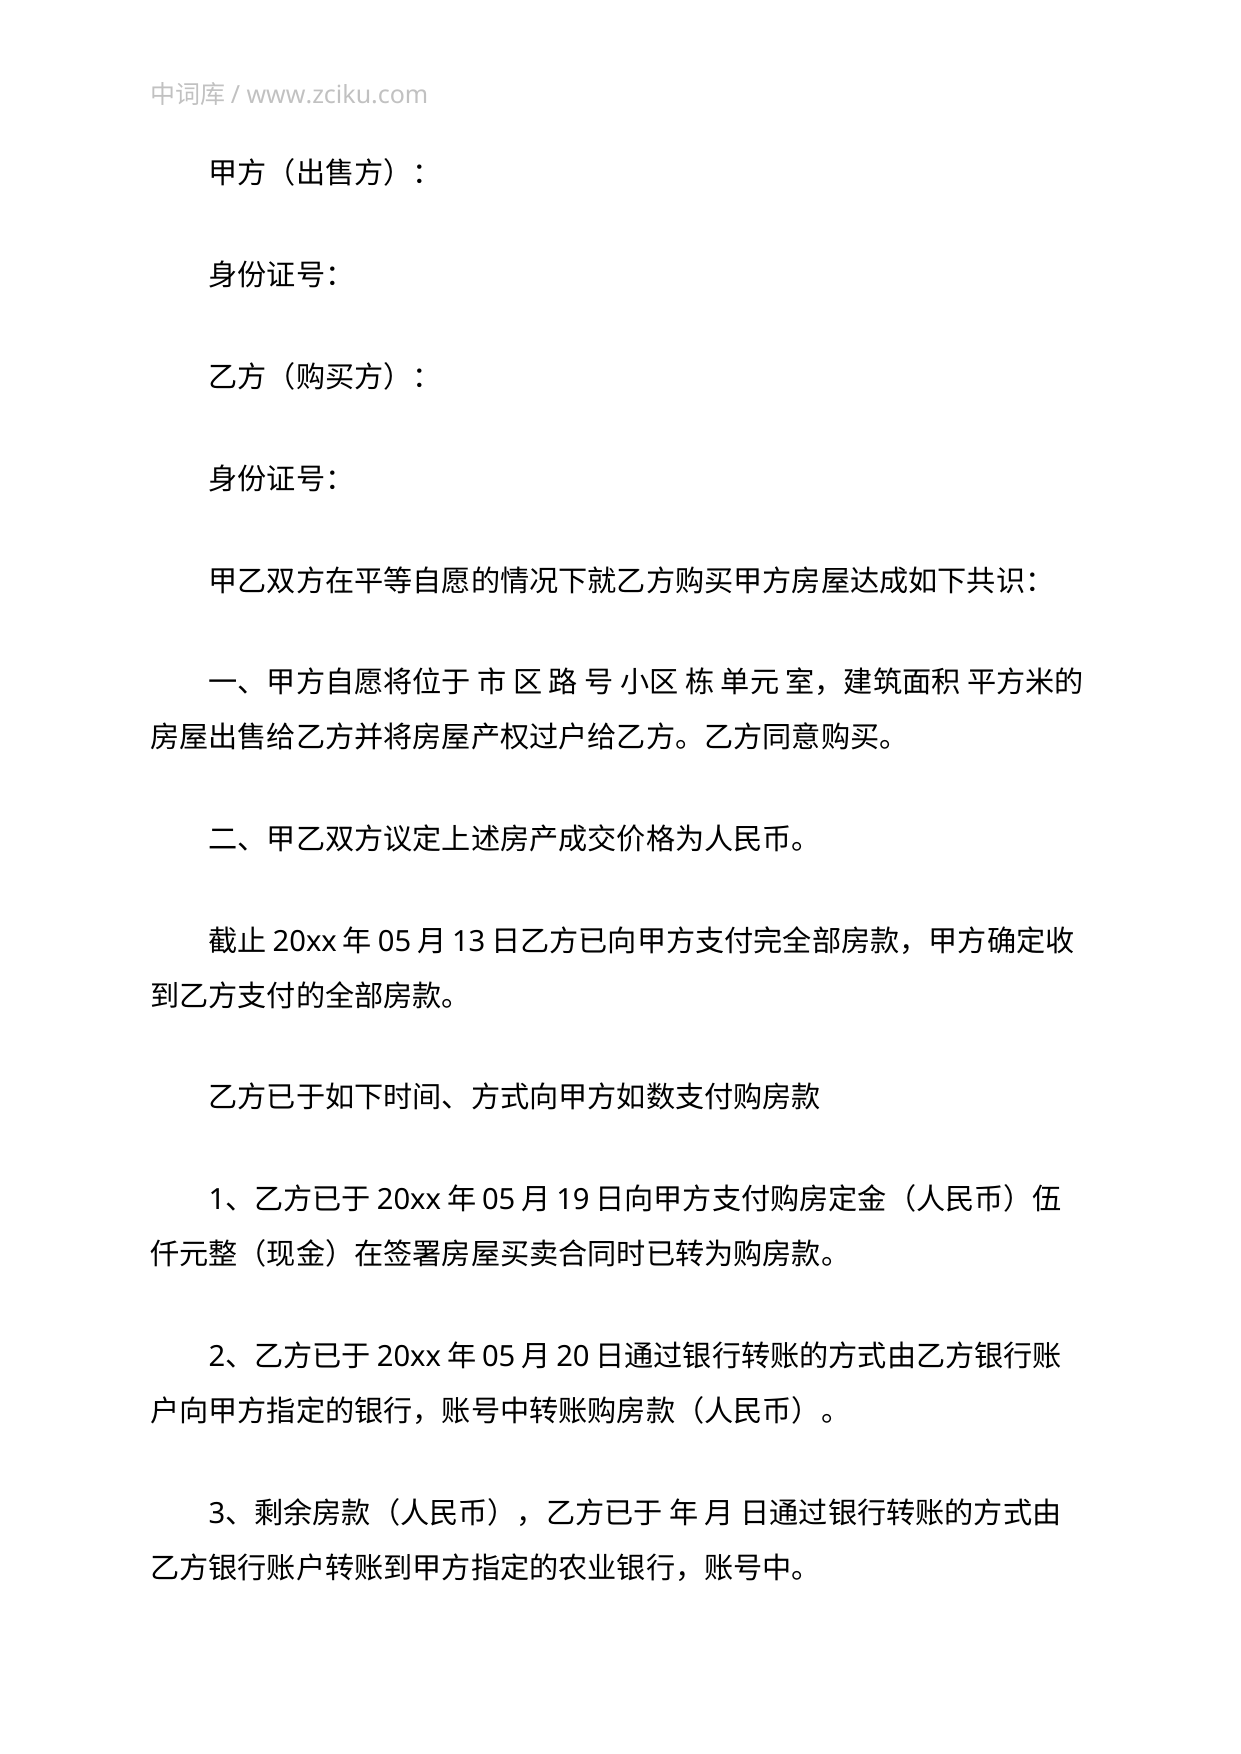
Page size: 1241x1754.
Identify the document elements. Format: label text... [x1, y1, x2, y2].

text 截止20xx年05月13日乙方已向甲方支付完全部房款，甲方确定收到乙方支付的全部房款。 [150, 917, 1090, 1014]
text 1、乙方已于20xx年05月19日向甲方支付购房定金（人民币）伍仟元整（现金）在签署房屋买卖合同时已转为购房款。 [150, 1176, 1090, 1273]
text 乙方已于如下时间、方式向甲方如数支付购房款 [150, 1074, 1090, 1116]
text 身份证号： [150, 455, 1090, 498]
text 一、甲方自愿将位于 市 区 路 号 小区 栋 单元 室，建筑面积 平方米的房屋出售给乙方并将房屋产权过户给乙方。乙方同意购买。 [150, 659, 1090, 756]
text 身份证号： [150, 252, 1090, 294]
text 甲方（出售方）： [150, 150, 1090, 192]
text 2、乙方已于20xx年05月20日通过银行转账的方式由乙方银行账户向甲方指定的银行，账号中转账购房款（人民币）。 [150, 1333, 1090, 1430]
text 二、甲乙双方议定上述房产成交价格为人民币。 [150, 816, 1090, 858]
text 3、剩余房款（人民币），乙方已于 年 月 日通过银行转账的方式由乙方银行账户转账到甲方指定的农业银行，账号中。 [150, 1489, 1090, 1587]
text 甲乙双方在平等自愿的情况下就乙方购买甲方房屋达成如下共识： [150, 557, 1090, 599]
text 乙方（购买方）： [150, 353, 1090, 396]
